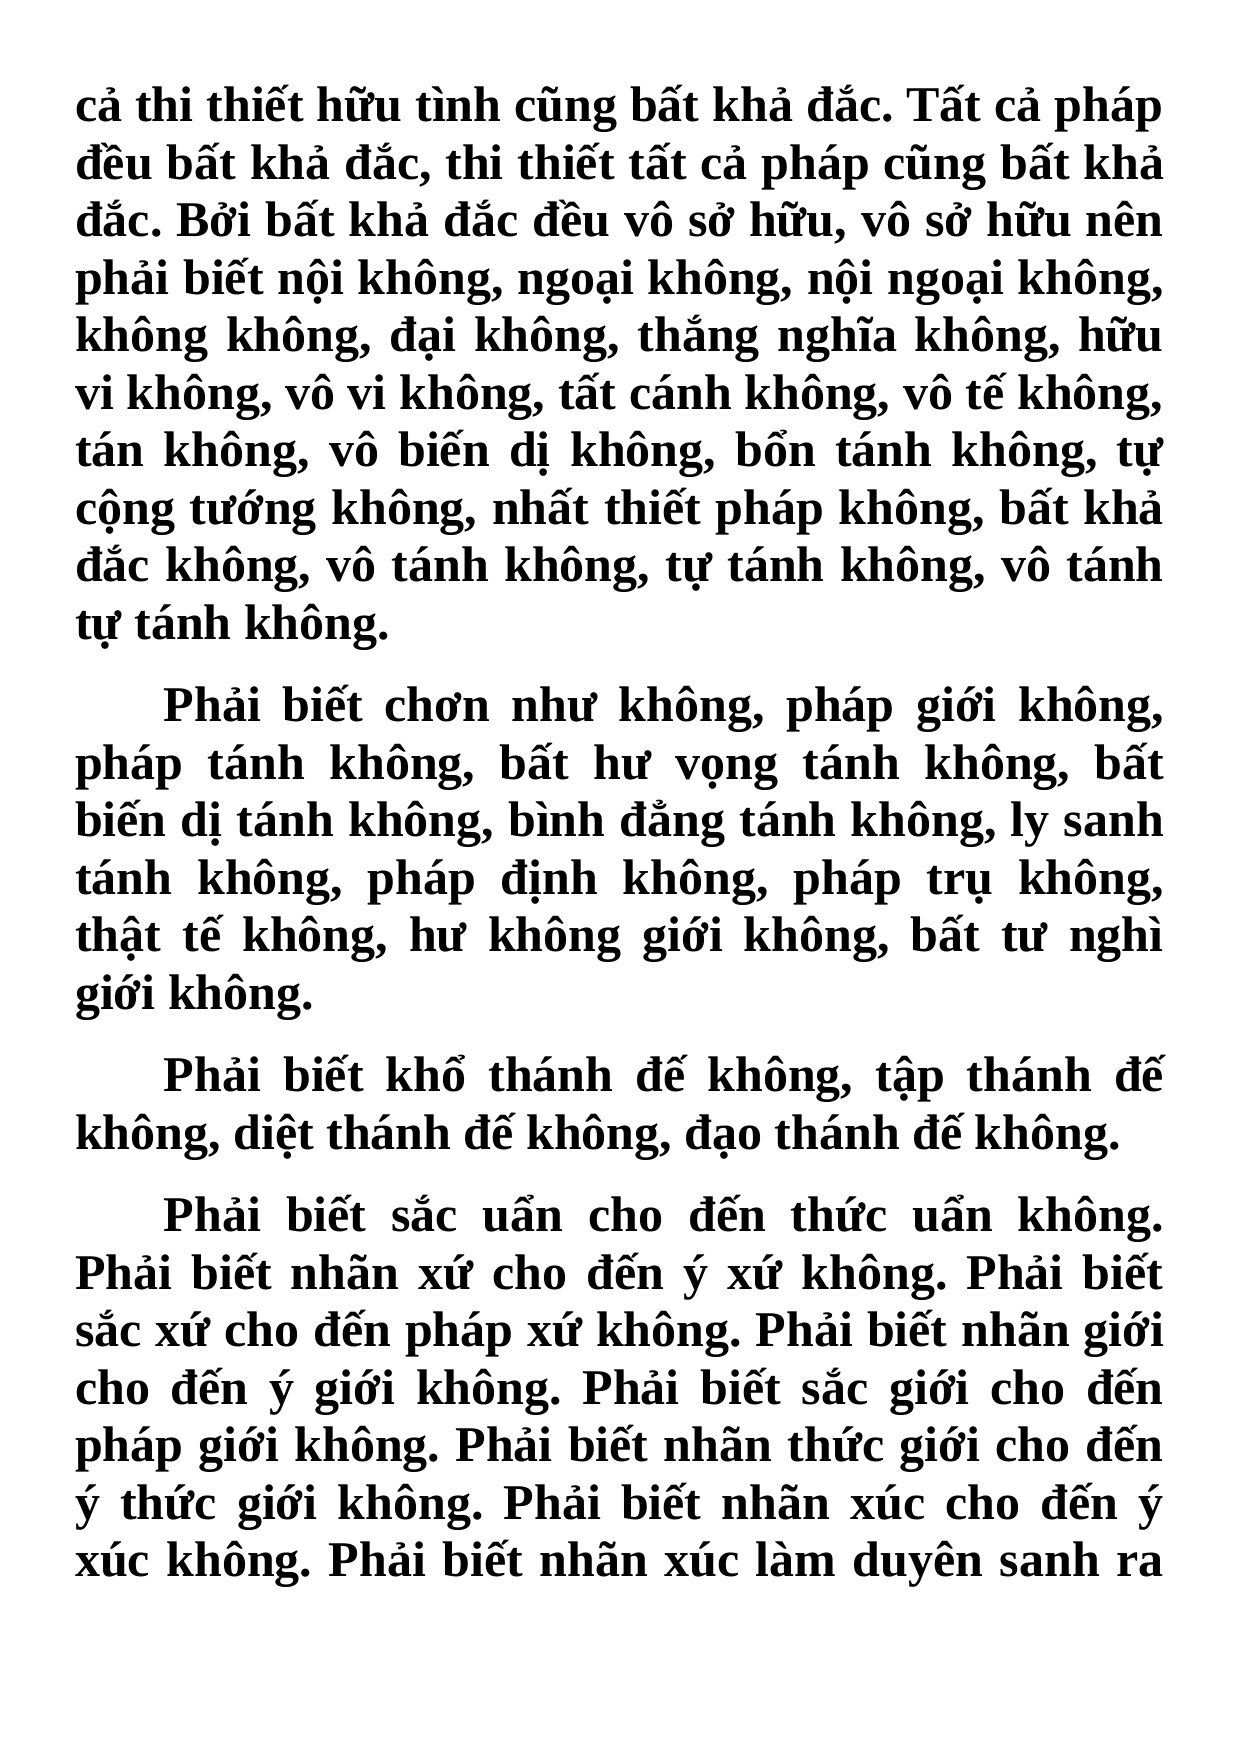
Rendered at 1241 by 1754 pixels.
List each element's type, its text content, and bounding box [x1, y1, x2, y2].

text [75, 75, 1165, 650]
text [75, 1185, 1165, 1587]
text Phải biết chơn như không, pháp giới không, pháp tánh không, bất hư vọng tánh không, bất biến dị tánh không, bình đẳng tánh không, ly sanh tánh không, pháp định không, pháp trụ không, thật tế không, hư không giới không, bất tư nghì giới không. [75, 675, 1165, 1020]
text Phải biết khổ thánh đế không, tập thánh đế không, diệt thánh đế không, đạo thánh đế không. [75, 1045, 1165, 1160]
